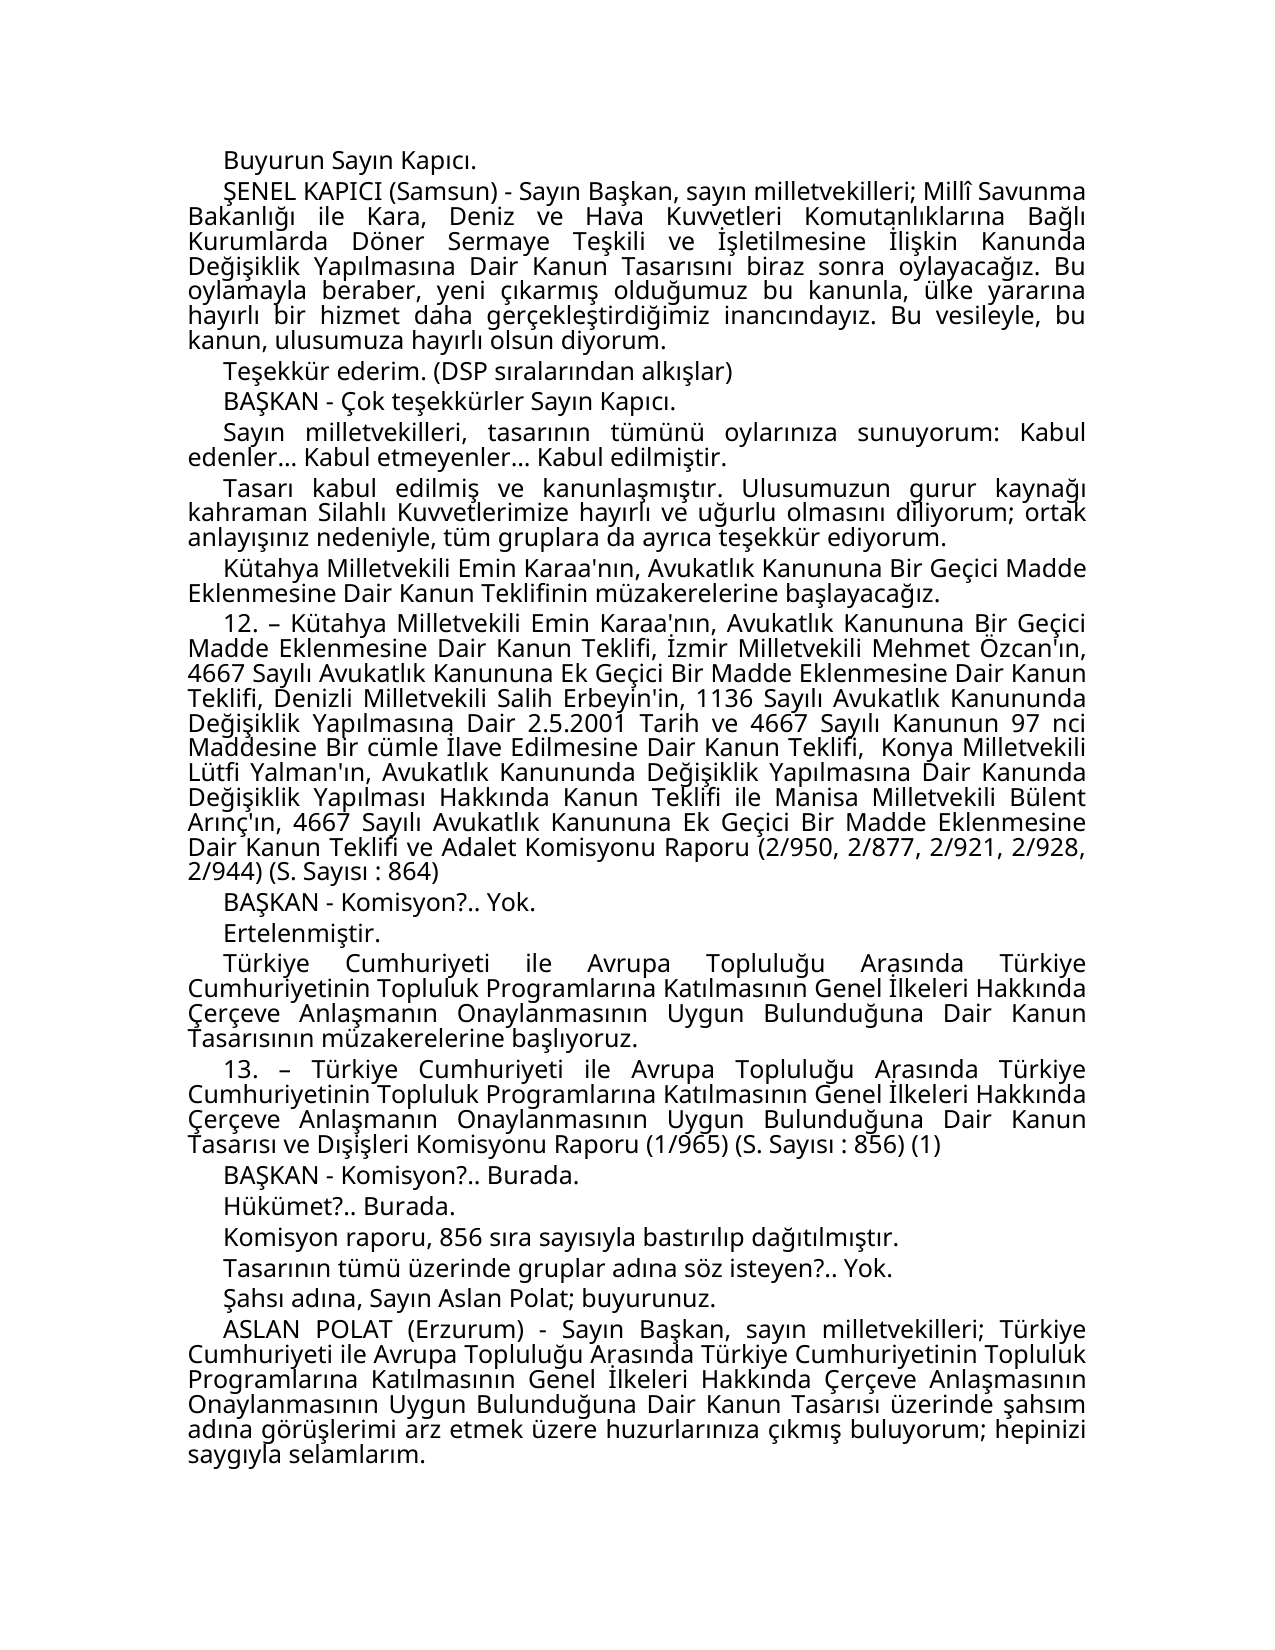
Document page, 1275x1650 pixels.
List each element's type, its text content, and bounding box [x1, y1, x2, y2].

text BAŞKAN - Çok teşekkürler Sayın Kapıcı. [187, 391, 1087, 416]
text Komisyon raporu, 856 sıra sayısıyla bastırılıp dağıtılmıştır. [187, 1226, 1087, 1251]
text 12. – Kütahya Milletvekili Emin Karaa'nın, Avukatlık Kanununa Bir Geçici Madde Eklenmesine Dair Kanun Teklifi, İzmir Milletvekili Mehmet Özcan'ın, 4667 Sayılı Avukatlık Kanununa Ek Geçici Bir Madde Eklenmesine Dair Kanun Teklifi, Denizli Milletvekili Salih Erbeyin'in, 1136 Sayılı Avukatlık Kanununda Değişiklik Yapılmasına Dair 2.5.2001 Tarih ve 4667 Sayılı Kanunun 97 nci Maddesine Bir cümle İlave Edilmesine Dair Kanun Teklifi, Konya Milletvekili Lütfi Yalman'ın, Avukatlık Kanununda Değişiklik Yapılmasına Dair Kanunda Değişiklik Yapılması Hakkında Kanun Teklifi ile Manisa Milletvekili Bülent Arınç'ın, 4667 Sayılı Avukatlık Kanununa Ek Geçici Bir Madde Eklenmesine Dair Kanun Teklifi ve Adalet Komisyonu Raporu (2/950, 2/877, 2/921, 2/928, 2/944) (S. Sayısı : 864) [187, 613, 1087, 886]
text Hükümet?.. Burada. [187, 1195, 1087, 1220]
text Şahsı adına, Sayın Aslan Polat; buyurunuz. [187, 1288, 1087, 1313]
text Tasarının tümü üzerinde gruplar adına söz isteyen?.. Yok. [187, 1257, 1087, 1282]
text Tasarı kabul edilmiş ve kanunlaşmıştır. Ulusumuzun gurur kaynağı kahraman Silahlı Kuvvetlerimize hayırlı ve uğurlu olmasını diliyorum; ortak anlayışınız nedeniyle, tüm gruplara da ayrıca teşekkür ediyorum. [187, 477, 1087, 552]
text ASLAN POLAT (Erzurum) - Sayın Başkan, sayın milletvekilleri; Türkiye Cumhuriyeti ile Avrupa Topluluğu Arasında Türkiye Cumhuriyetinin Topluluk Programlarına Katılmasının Genel İlkeleri Hakkında Çerçeve Anlaşmasının Onaylanmasının Uygun Bulunduğuna Dair Kanun Tasarısı üzerinde şahsım adına görüşlerimi arz etmek üzere huzurlarınıza çıkmış buluyorum; hepinizi saygıyla selamlarım. [187, 1319, 1087, 1469]
text Teşekkür ederim. (DSP sıralarından alkışlar) [187, 360, 1087, 385]
text Sayın milletvekilleri, tasarının tümünü oylarınıza sunuyorum: Kabul edenler... Kabul etmeyenler... Kabul edilmiştir. [187, 422, 1087, 471]
text Türkiye Cumhuriyeti ile Avrupa Topluluğu Arasında Türkiye Cumhuriyetinin Topluluk Programlarına Katılmasının Genel İlkeleri Hakkında Çerçeve Anlaşmanın Onaylanmasının Uygun Bulunduğuna Dair Kanun Tasarısının müzakerelerine başlıyoruz. [187, 953, 1087, 1052]
text BAŞKAN - Komisyon?.. Yok. [187, 892, 1087, 916]
text Buyurun Sayın Kapıcı. [187, 150, 1087, 175]
text Ertelenmiştir. [187, 922, 1087, 947]
text BAŞKAN - Komisyon?.. Burada. [187, 1164, 1087, 1189]
text 13. – Türkiye Cumhuriyeti ile Avrupa Topluluğu Arasında Türkiye Cumhuriyetinin Topluluk Programlarına Katılmasının Genel İlkeleri Hakkında Çerçeve Anlaşmanın Onaylanmasının Uygun Bulunduğuna Dair Kanun Tasarısı ve Dışişleri Komisyonu Raporu (1/965) (S. Sayısı : 856) (1) [187, 1058, 1087, 1158]
text Kütahya Milletvekili Emin Karaa'nın, Avukatlık Kanununa Bir Geçici Madde Eklenmesine Dair Kanun Teklifinin müzakerelerine başlayacağız. [187, 557, 1087, 607]
text ŞENEL KAPICI (Samsun) - Sayın Başkan, sayın milletvekilleri; Millî Savunma Bakanlığı ile Kara, Deniz ve Hava Kuvvetleri Komutanlıklarına Bağlı Kurumlarda Döner Sermaye Teşkili ve İşletilmesine İlişkin Kanunda Değişiklik Yapılmasına Dair Kanun Tasarısını biraz sonra oylayacağız. Bu oylamayla beraber, yeni çıkarmış olduğumuz bu kanunla, ülke yararına hayırlı bir hizmet daha gerçekleştirdiğimiz inancındayız. Bu vesileyle, bu kanun, ulusumuza hayırlı olsun diyorum. [187, 181, 1087, 354]
